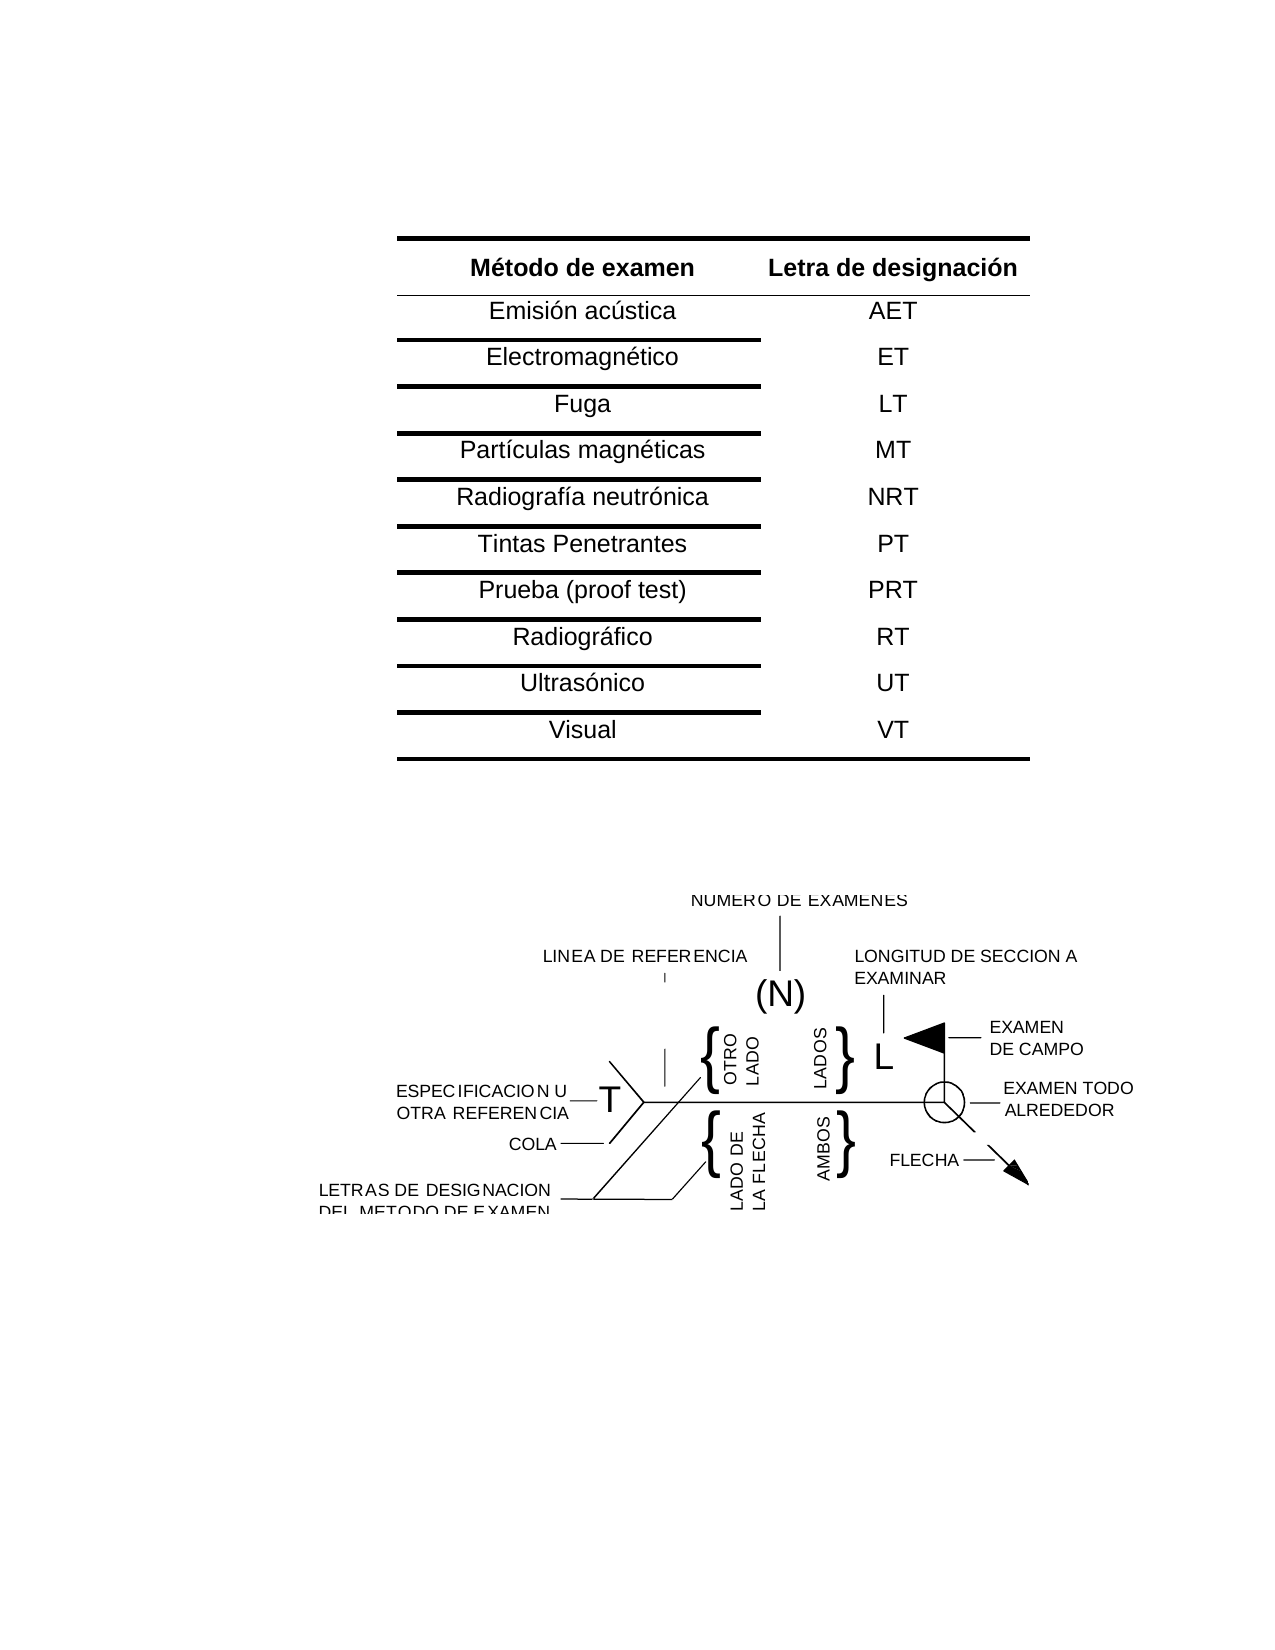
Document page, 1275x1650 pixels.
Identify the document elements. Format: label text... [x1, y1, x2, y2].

table_cell LT [761, 384, 1030, 431]
table_cell RT [761, 617, 1030, 663]
table_cell UT [761, 664, 1030, 710]
table_cell Partículas magnéticas [397, 436, 761, 477]
table_cell AET [761, 296, 1030, 338]
table_cell Prueba (proof test) [397, 575, 761, 617]
table_cell PRT [761, 570, 1030, 617]
table_cell Electromagnético [397, 342, 761, 384]
table_cell Emisión acústica [397, 296, 761, 338]
table_cell MT [761, 431, 1030, 477]
table_cell PT [761, 524, 1030, 570]
table_cell VT [761, 710, 1030, 757]
table_cell Visual [397, 715, 761, 757]
table_cell Tintas Penetrantes [397, 529, 761, 570]
table_header Método de examen [397, 241, 761, 295]
table_header Letra de designación [761, 241, 1030, 295]
table_cell Ultrasónico [397, 668, 761, 710]
table_cell Radiográfico [397, 622, 761, 663]
table_cell NRT [761, 477, 1030, 524]
table_cell Radiografía neutrónica [397, 482, 761, 524]
table_cell Fuga [397, 389, 761, 431]
table_cell ET [761, 338, 1030, 384]
